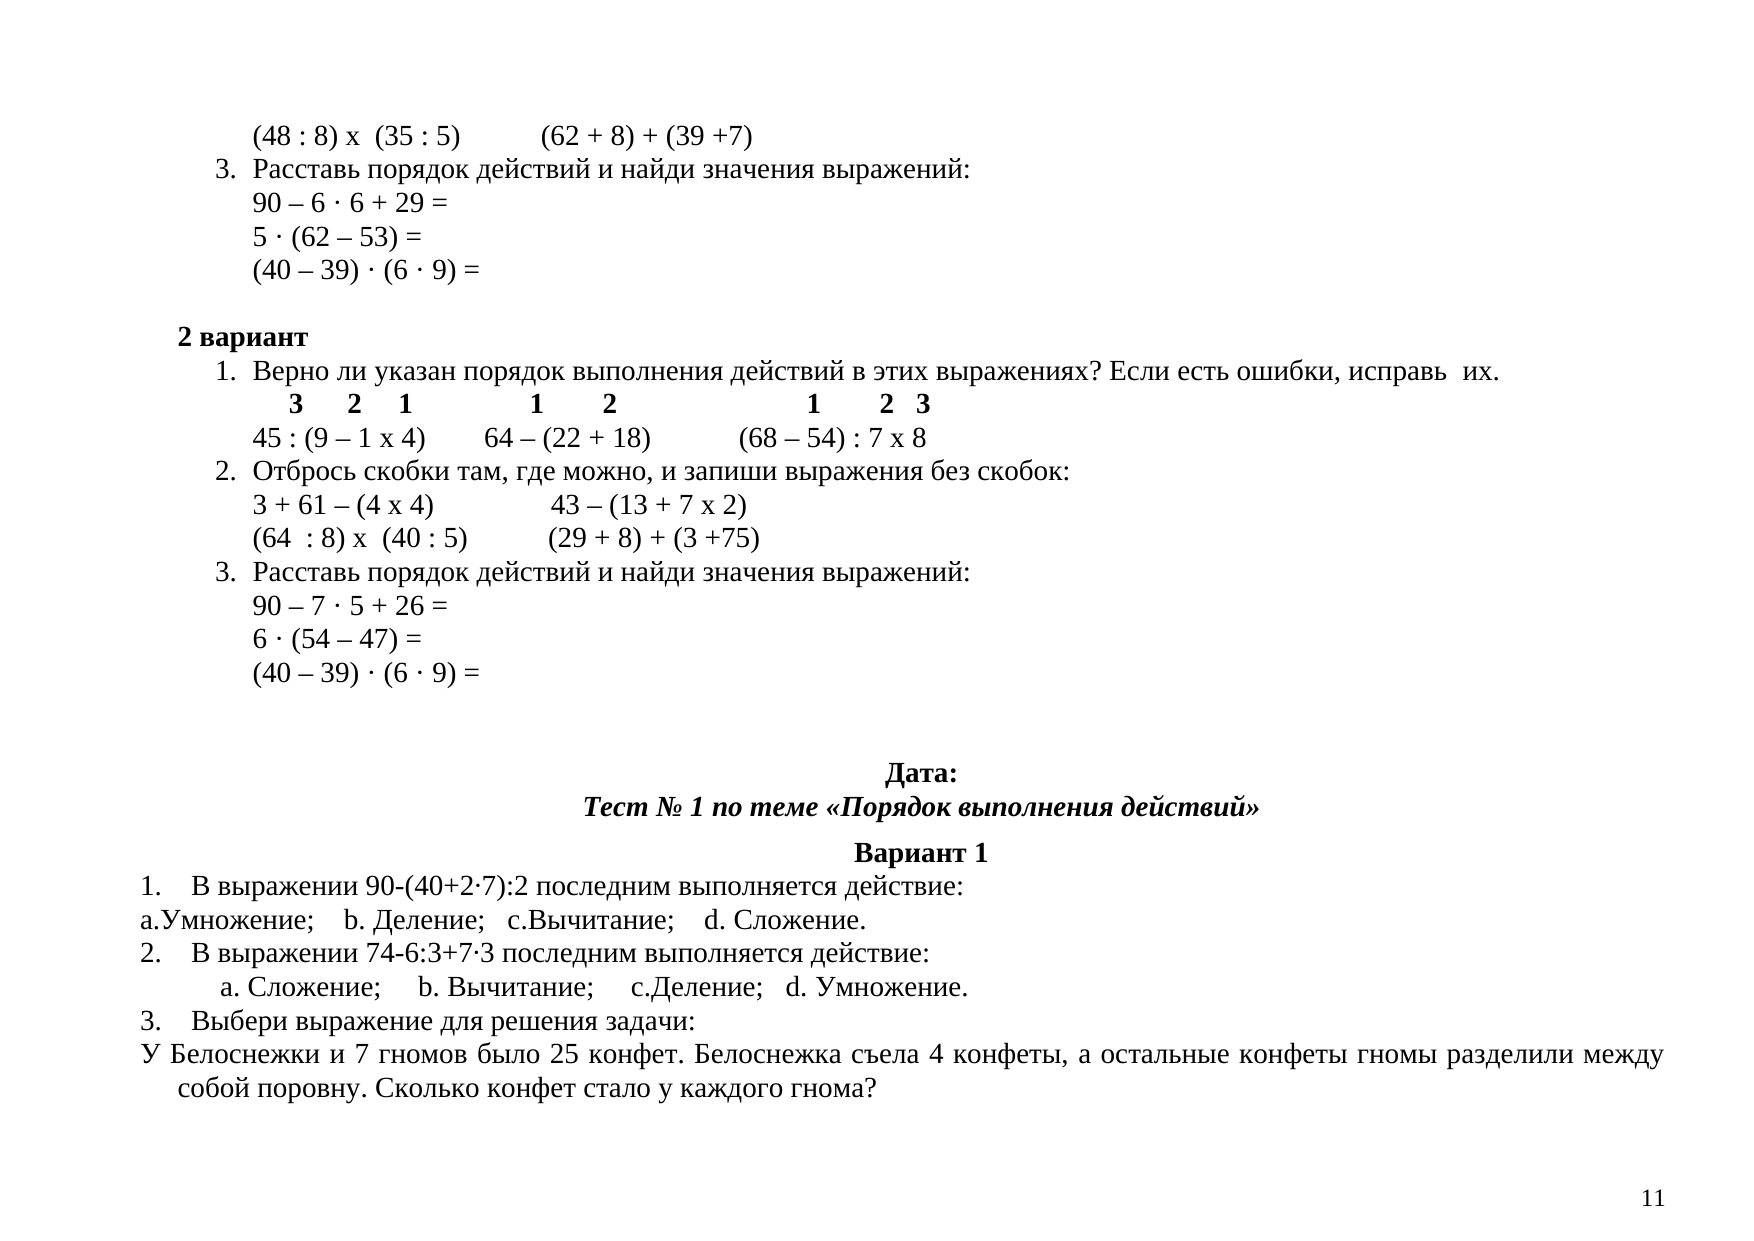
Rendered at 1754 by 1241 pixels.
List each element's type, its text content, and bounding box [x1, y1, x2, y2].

text 45 : (9 – 1 х 4) 64 – (22 + 18) (68 – 54) : 7 х 8 [252, 420, 1665, 453]
text (64 : 8) х (40 : 5) (29 + 8) + (3 +75) [252, 521, 1665, 554]
text 2. В выражении 74-6:3+7∙3 последним выполняется действие: [140, 936, 1665, 969]
list Расставь порядок действий и найди значения выражений: [215, 152, 1665, 185]
text 6 · (54 – 47) = [252, 621, 1665, 655]
text Тест № 1 по теме «Порядок выполнения действий» [177, 789, 1665, 822]
text a. Сложение; b. Вычитание; c.Деление; d. Умножение. [140, 969, 1665, 1003]
text Дата: [177, 755, 1665, 789]
text 90 – 6 · 6 + 29 = [252, 185, 1665, 219]
list Верно ли указан порядок выполнения действий в этих выражениях? Если есть ошибки, исправь их. [215, 353, 1665, 386]
text 5 · (62 – 53) = [252, 219, 1665, 252]
text a.Умножение; b. Деление; c.Вычитание; d. Сложение. [140, 902, 1665, 936]
text (40 – 39) · (6 · 9) = [252, 655, 1665, 688]
text (48 : 8) х (35 : 5) (62 + 8) + (39 +7) [252, 118, 1665, 152]
list Отбрось скобки там, где можно, и запиши выражения без скобок: [215, 453, 1665, 487]
text У Белоснежки и 7 гномов было 25 конфет. Белоснежка съела 4 конфеты, а остальные конфеты гномы разделили между собой поровну. Сколько конфет стало у каждого гнома? [140, 1036, 1665, 1103]
list Расставь порядок действий и найди значения выражений: [215, 554, 1665, 588]
text 90 – 7 · 5 + 26 = [252, 588, 1665, 621]
text Вариант 1 [177, 835, 1665, 868]
text 2 вариант [177, 319, 1665, 353]
text 1. В выражении 90-(40+2∙7):2 последним выполняется действие: [140, 868, 1665, 902]
text (40 – 39) · (6 · 9) = [252, 252, 1665, 286]
text 3 + 61 – (4 х 4) 43 – (13 + 7 х 2) [252, 487, 1665, 521]
text 3 2 1 1 2 1 2 3 [252, 386, 1665, 420]
text 3. Выбери выражение для решения задачи: [140, 1003, 1665, 1036]
